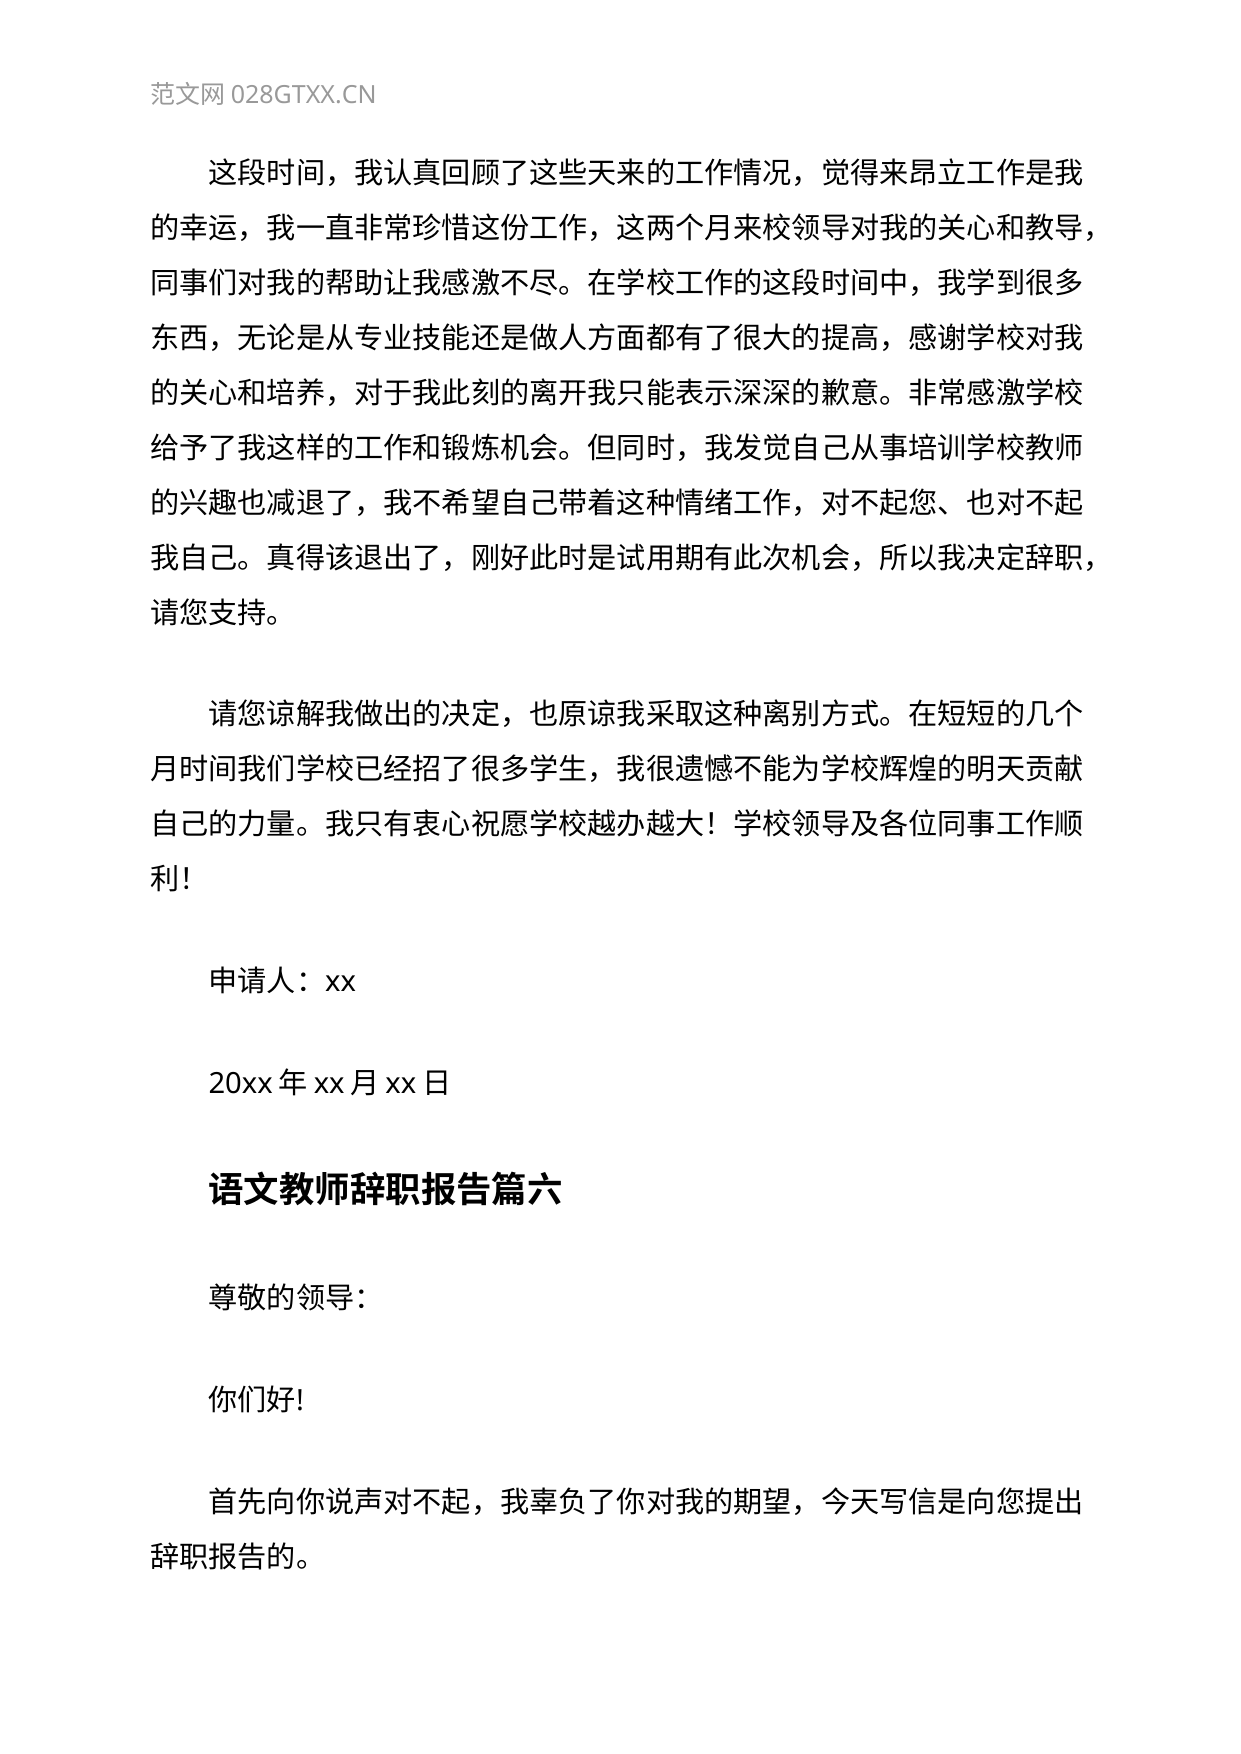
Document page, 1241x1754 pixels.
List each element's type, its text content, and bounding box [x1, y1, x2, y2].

text 这段时间，我认真回顾了这些天来的工作情况，觉得来昂立工作是我的幸运，我一直非常珍惜这份工作，这两个月来校领导对我的关心和教导，同事们对我的帮助让我感激不尽。在学校工作的这段时间中，我学到很多东西，无论是从专业技能还是做人方面都有了很大的提高，感谢学校对我的关心和培养，对于我此刻的离开我只能表示深深的歉意。非常感激学校给予了我这样的工作和锻炼机会。但同时，我发觉自己从事培训学校教师的兴趣也减退了，我不希望自己带着这种情绪工作，对不起您、也对不起我自己。真得该退出了，刚好此时是试用期有此次机会，所以我决定辞职，请您支持。 [150, 150, 1090, 631]
text 你们好! [150, 1377, 1090, 1419]
text 20xx年xx月xx日 [150, 1059, 1090, 1102]
text 首先向你说声对不起，我辜负了你对我的期望，今天写信是向您提出辞职报告的。 [150, 1478, 1090, 1576]
text 申请人：xx [150, 957, 1090, 1000]
text 语文教师辞职报告篇六 [150, 1161, 1090, 1213]
text 请您谅解我做出的决定，也原谅我采取这种离别方式。在短短的几个月时间我们学校已经招了很多学生，我很遗憾不能为学校辉煌的明天贡献自己的力量。我只有衷心祝愿学校越办越大！学校领导及各位同事工作顺利！ [150, 691, 1090, 898]
text 尊敬的领导： [150, 1275, 1090, 1317]
